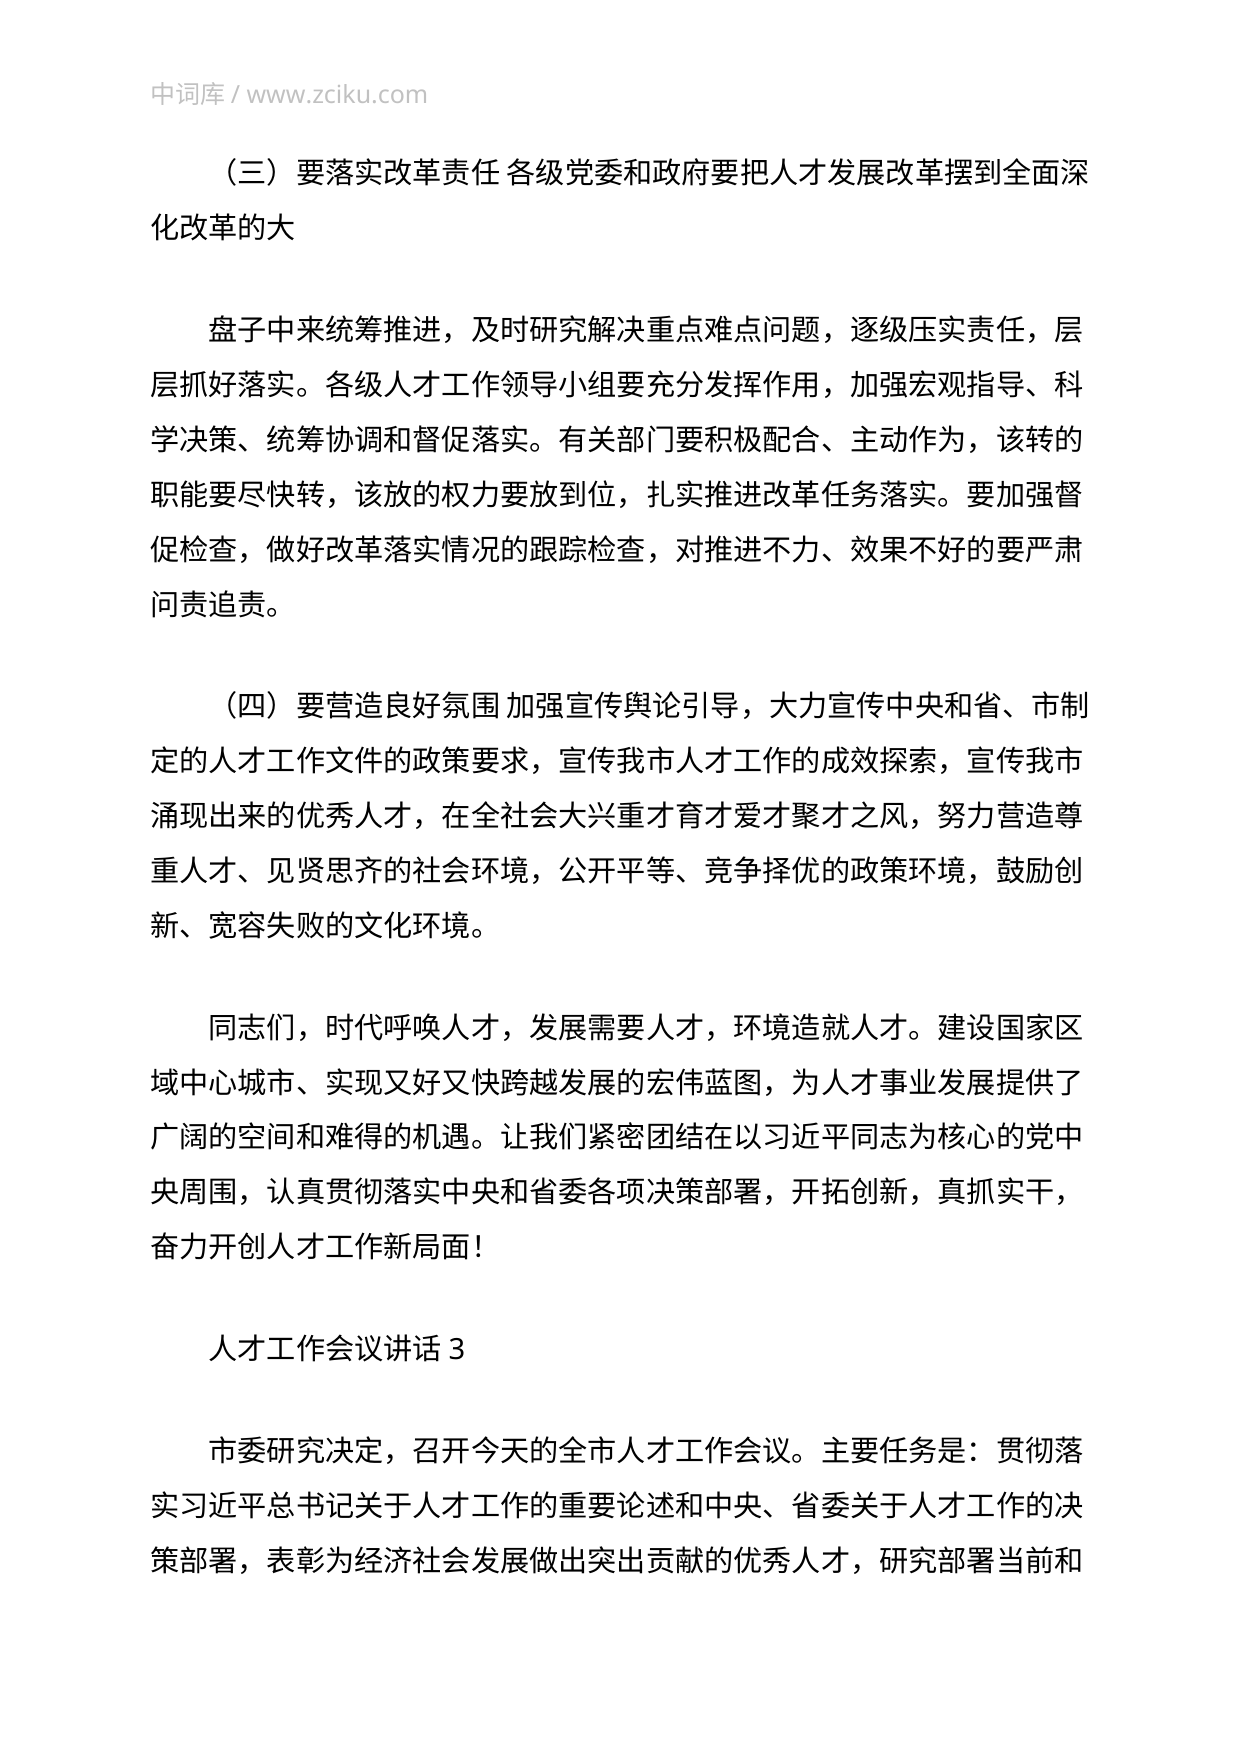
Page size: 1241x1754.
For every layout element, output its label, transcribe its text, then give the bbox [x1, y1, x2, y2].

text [150, 1428, 1090, 1580]
text （三）要落实改革责任 各级党委和政府要把人才发展改革摆到全面深化改革的大 [150, 150, 1090, 247]
text 同志们，时代呼唤人才，发展需要人才，环境造就人才。建设国家区域中心城市、实现又好又快跨越发展的宏伟蓝图，为人才事业发展提供了广阔的空间和难得的机遇。让我们紧密团结在以习近平同志为核心的党中央周围，认真贯彻落实中央和省委各项决策部署，开拓创新，真抓实干，奋力开创人才工作新局面！ [150, 1004, 1090, 1266]
text （四）要营造良好氛围 加强宣传舆论引导，大力宣传中央和省、市制定的人才工作文件的政策要求，宣传我市人才工作的成效探索，宣传我市涌现出来的优秀人才，在全社会大兴重才育才爱才聚才之风，努力营造尊重人才、见贤思齐的社会环境，公开平等、竞争择优的政策环境，鼓励创新、宽容失败的文化环境。 [150, 683, 1090, 945]
text 人才工作会议讲话 3 [150, 1326, 1090, 1368]
text 盘子中来统筹推进，及时研究解决重点难点问题，逐级压实责任，层层抓好落实。各级人才工作领导小组要充分发挥作用，加强宏观指导、科学决策、统筹协调和督促落实。有关部门要积极配合、主动作为，该转的职能要尽快转，该放的权力要放到位，扎实推进改革任务落实。要加强督促检查，做好改革落实情况的跟踪检查，对推进不力、效果不好的要严肃问责追责。 [150, 307, 1090, 623]
